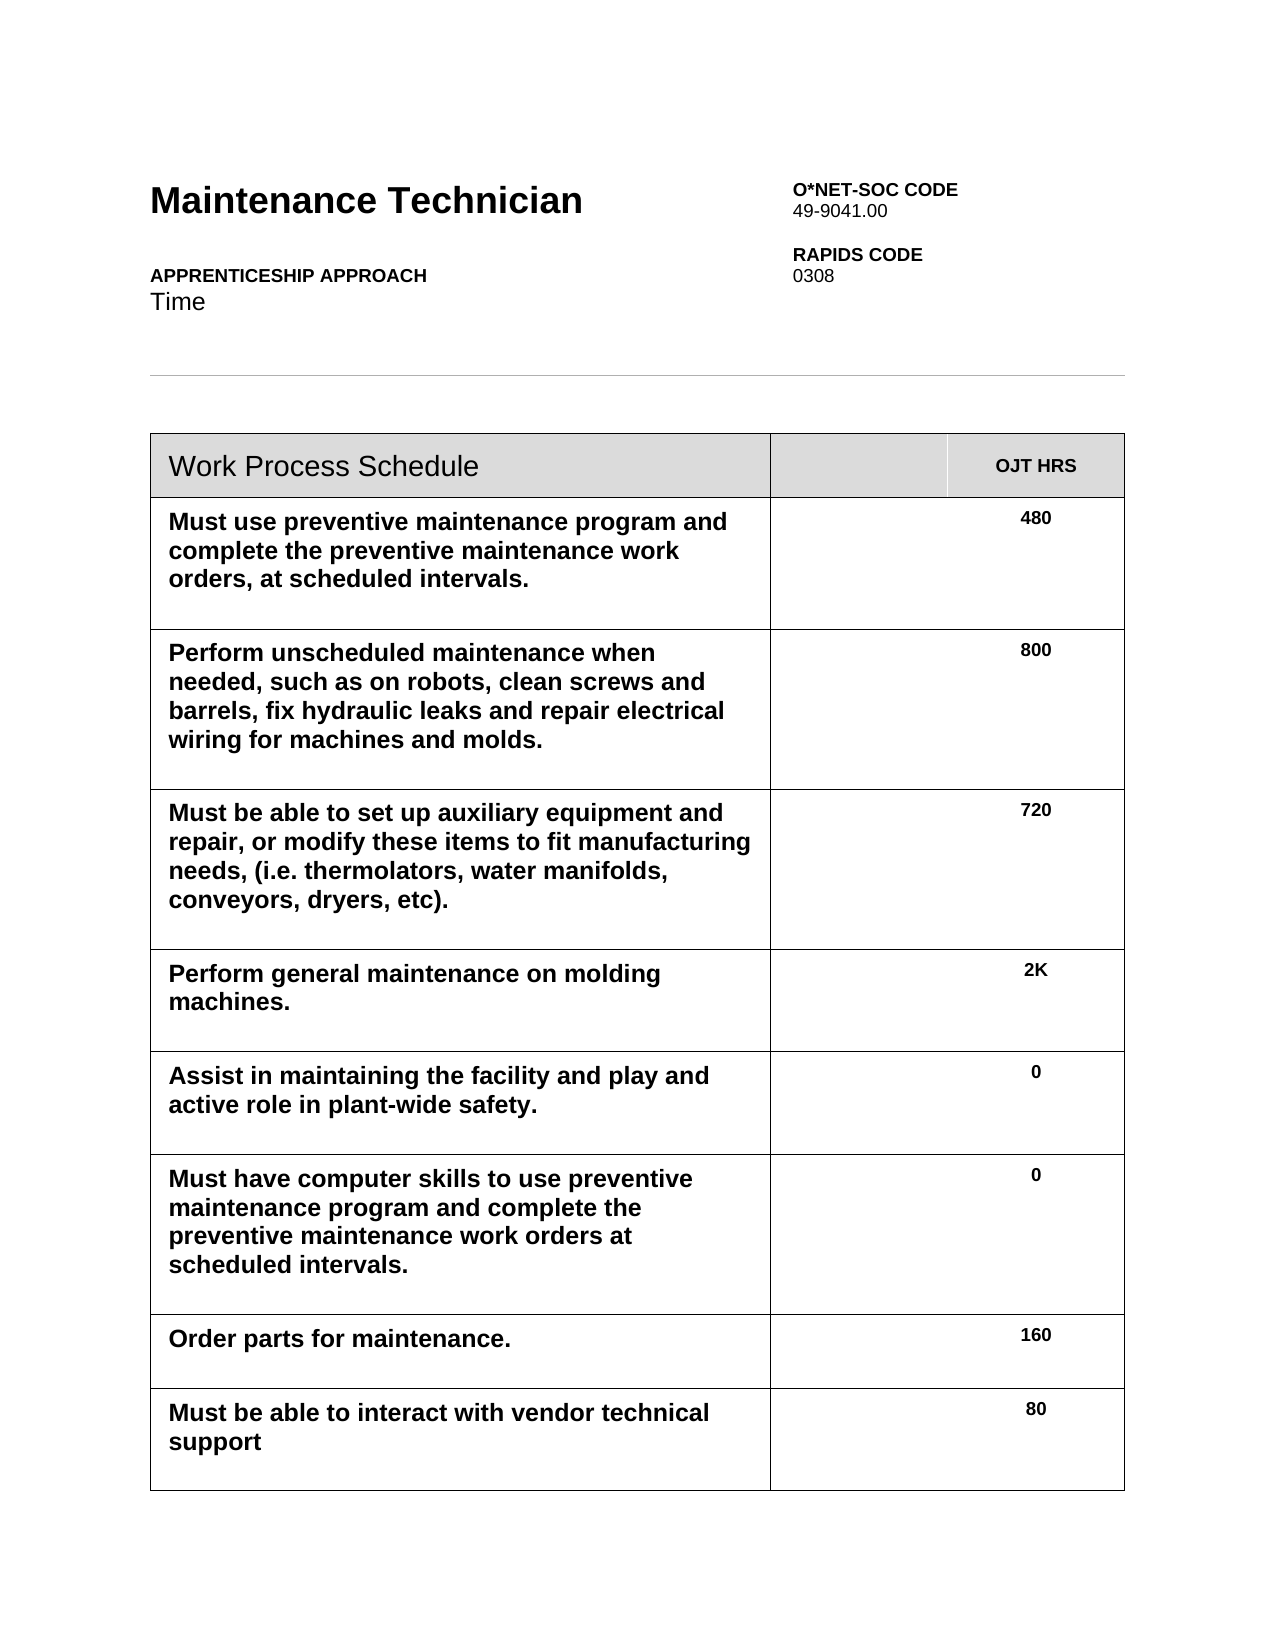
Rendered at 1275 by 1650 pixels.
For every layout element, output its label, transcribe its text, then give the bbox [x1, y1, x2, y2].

table_cell 0 [948, 1052, 1124, 1154]
table_cell [771, 1389, 947, 1490]
table_cell 80 [948, 1389, 1124, 1490]
text Time [150, 287, 719, 315]
table_cell 160 [948, 1315, 1124, 1388]
table_cell [771, 1052, 947, 1154]
table_cell 0 [948, 1155, 1124, 1314]
table_cell [771, 790, 947, 949]
text Maintenance Technician [150, 179, 719, 222]
table_cell 2K [948, 950, 1124, 1051]
table_cell 720 [948, 790, 1124, 949]
table_cell [771, 498, 947, 628]
table_cell Must be able to set up auxiliary equipment and repair, or modify these items to fit manufacturing needs, (i.e. thermolators, water manifolds, conveyors, dryers, etc). [151, 790, 770, 949]
text 0308 [793, 265, 1125, 287]
text APPRENTICESHIP APPROACH [150, 265, 719, 287]
table_cell [771, 630, 947, 788]
table_cell 480 [948, 498, 1124, 628]
table_header Work Process Schedule [151, 434, 770, 497]
table_cell Order parts for maintenance. [151, 1315, 770, 1388]
table_cell 800 [948, 630, 1124, 788]
table_header OJT HRS [948, 434, 1124, 497]
table_cell Must be able to interact with vendor technical support [151, 1389, 770, 1490]
table_cell Perform general maintenance on molding machines. [151, 950, 770, 1051]
table_cell [771, 1315, 947, 1388]
text O*NET-SOC CODE [793, 179, 1125, 200]
table_cell Must have computer skills to use preventive maintenance program and complete the preventive maintenance work orders at scheduled intervals. [151, 1155, 770, 1314]
table_cell Perform unscheduled maintenance when needed, such as on robots, clean screws and barrels, fix hydraulic leaks and repair electrical wiring for machines and molds. [151, 630, 770, 788]
text RAPIDS CODE [793, 243, 1125, 265]
table_cell [771, 950, 947, 1051]
table_header [771, 434, 947, 497]
table_cell [771, 1155, 947, 1314]
table_cell Must use preventive maintenance program and complete the preventive maintenance work orders, at scheduled intervals. [151, 498, 770, 628]
table_cell Assist in maintaining the facility and play and active role in plant-wide safety. [151, 1052, 770, 1154]
text 49-9041.00 [793, 200, 1125, 222]
